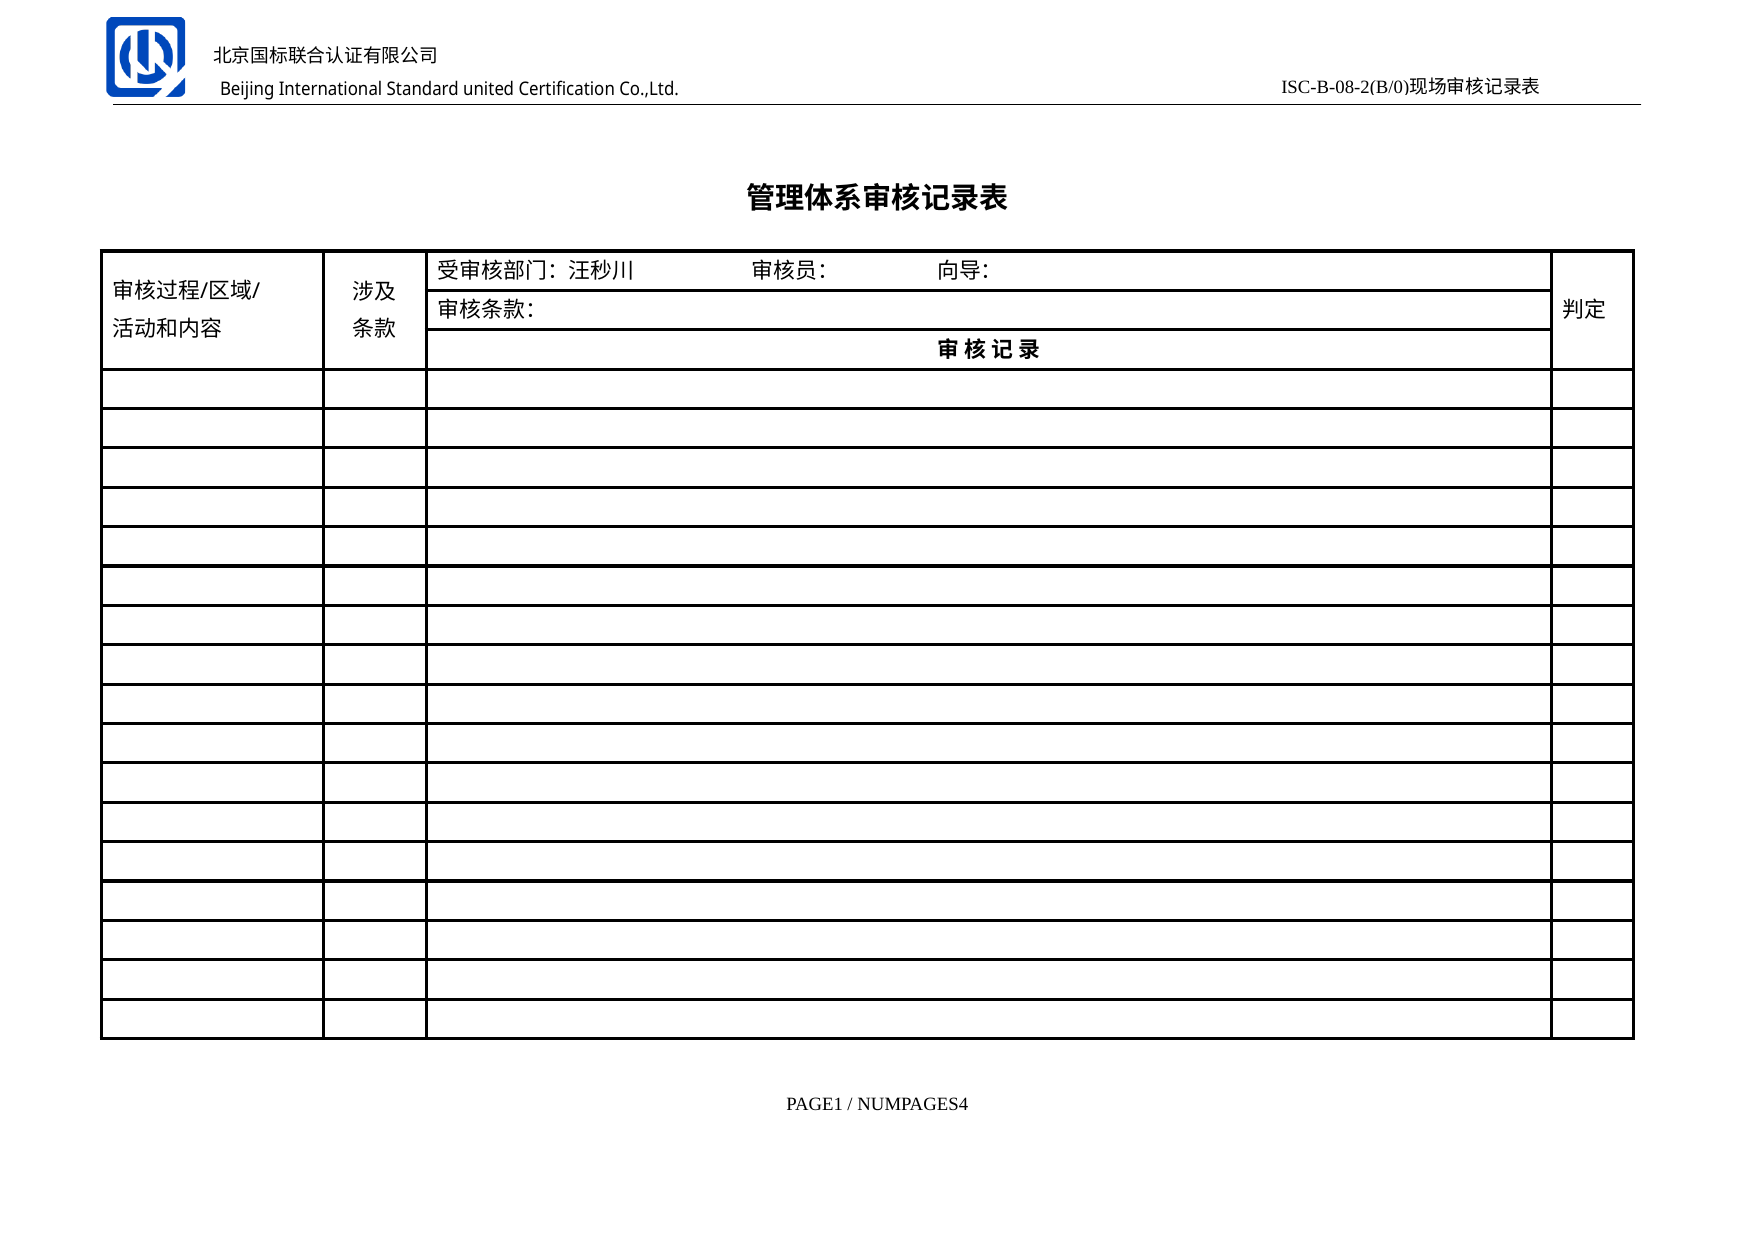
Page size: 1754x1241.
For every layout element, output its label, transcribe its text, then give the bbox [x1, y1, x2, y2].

table_cell [1553, 843, 1632, 879]
table_cell [103, 883, 322, 919]
table_cell [325, 961, 425, 997]
table_cell [325, 922, 425, 958]
table_cell [1553, 804, 1632, 840]
table_cell [103, 568, 322, 604]
table_cell [1553, 961, 1632, 997]
table_cell [325, 764, 425, 801]
table_cell [103, 528, 322, 564]
table_cell [1553, 922, 1632, 958]
table_cell [1553, 1001, 1632, 1037]
table_cell [325, 607, 425, 643]
table_cell [428, 686, 1550, 722]
table_cell [103, 725, 322, 761]
table_cell [1553, 725, 1632, 761]
table_header 受审核部门：汪秒川 审核员： 向导： [428, 253, 1550, 289]
table_cell [428, 568, 1550, 604]
table_cell [325, 883, 425, 919]
table_cell [1553, 568, 1632, 604]
picture [106, 17, 186, 97]
table_cell [103, 922, 322, 958]
table_cell [103, 410, 322, 446]
table_cell [1553, 489, 1632, 525]
table_cell [325, 568, 425, 604]
table_cell [103, 607, 322, 643]
table_cell [103, 843, 322, 879]
table_cell [428, 410, 1550, 446]
table_header 审核过程/区域/ 活动和内容 [103, 253, 322, 367]
table_cell [428, 725, 1550, 761]
table_cell [103, 371, 322, 407]
table_cell [325, 843, 425, 879]
table_cell [1553, 449, 1632, 486]
table_cell [325, 528, 425, 564]
table_cell [1553, 410, 1632, 446]
table_cell [1553, 686, 1632, 722]
table_cell [1553, 371, 1632, 407]
table_cell [1553, 883, 1632, 919]
table_cell [428, 1001, 1550, 1037]
table_cell [1553, 764, 1632, 801]
table_cell 审 核 记 录 [428, 331, 1550, 367]
table_cell [325, 410, 425, 446]
table_cell [103, 764, 322, 801]
table_cell [103, 449, 322, 486]
table_header 判定 [1553, 253, 1632, 367]
table_cell [325, 449, 425, 486]
table_cell [428, 449, 1550, 486]
table_cell [428, 804, 1550, 840]
table_cell [428, 607, 1550, 643]
table_cell [325, 1001, 425, 1037]
table_cell [428, 843, 1550, 879]
table_cell [1553, 528, 1632, 564]
table_cell [103, 686, 322, 722]
table_cell [103, 489, 322, 525]
table_cell [428, 883, 1550, 919]
table_cell [428, 961, 1550, 997]
table_cell [325, 804, 425, 840]
text 管理体系审核记录表 [112, 163, 1641, 228]
table_cell [1553, 646, 1632, 682]
table_cell [325, 686, 425, 722]
table_cell [103, 646, 322, 682]
table_cell [428, 371, 1550, 407]
table_cell [103, 804, 322, 840]
table_cell [428, 489, 1550, 525]
table_cell [325, 646, 425, 682]
table_cell [325, 371, 425, 407]
table_cell [103, 1001, 322, 1037]
table_header 涉及 条款 [325, 253, 425, 367]
table_cell 审核条款： [428, 292, 1550, 328]
table_cell [428, 528, 1550, 564]
table_cell [1553, 607, 1632, 643]
table_cell [325, 489, 425, 525]
table_cell [428, 764, 1550, 801]
table_cell [103, 961, 322, 997]
table_cell [428, 922, 1550, 958]
table_cell [428, 646, 1550, 682]
table_cell [325, 725, 425, 761]
